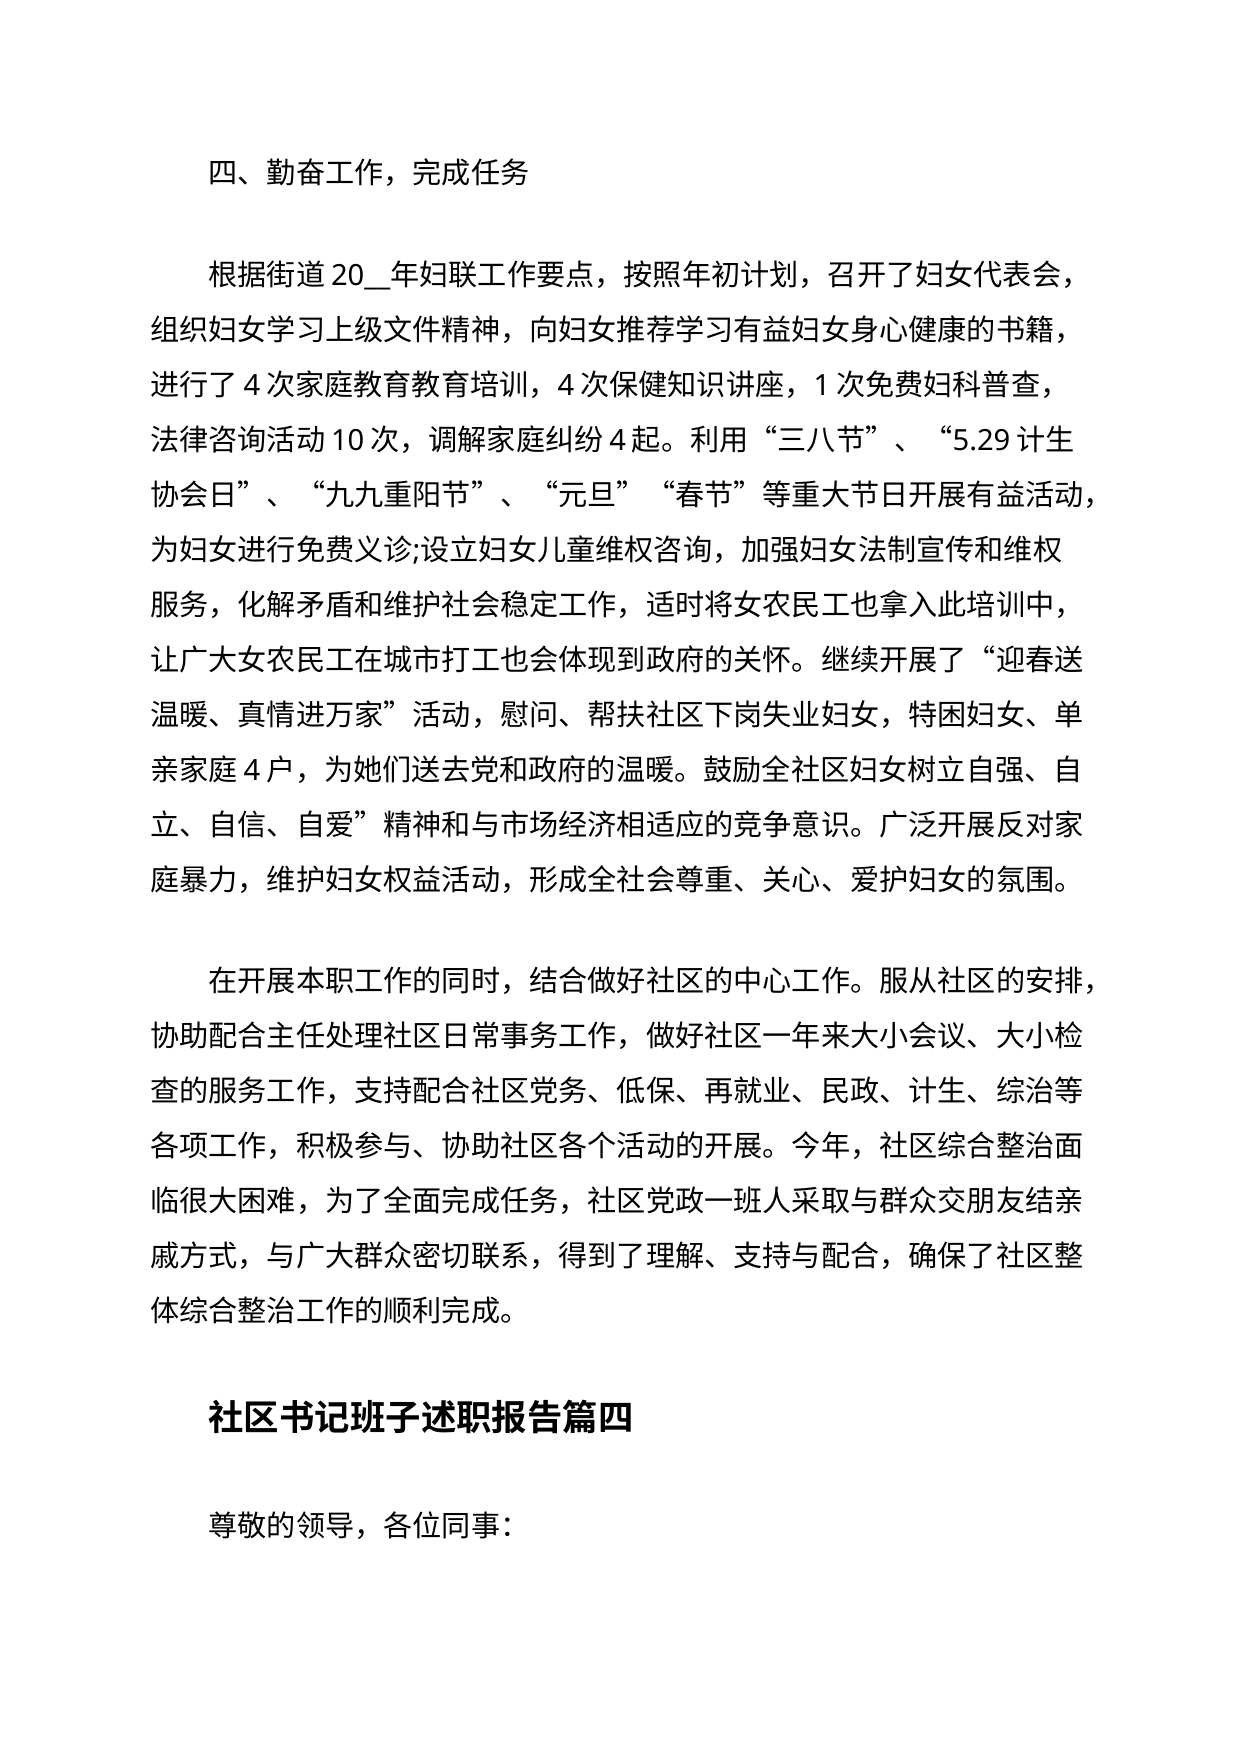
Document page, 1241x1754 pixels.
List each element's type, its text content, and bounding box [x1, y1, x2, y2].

text 四、勤奋工作，完成任务 [150, 150, 1090, 192]
text 尊敬的领导，各位同事： [150, 1502, 1090, 1545]
text 根据街道20__年妇联工作要点，按照年初计划，召开了妇女代表会，组织妇女学习上级文件精神，向妇女推荐学习有益妇女身心健康的书籍，进行了4次家庭教育教育培训，4次保健知识讲座，1次免费妇科普查，法律咨询活动10次，调解家庭纠纷4起。利用“三八节”、“5.29计生协会日”、“九九重阳节”、“元旦”“春节”等重大节日开展有益活动，为妇女进行免费义诊;设立妇女儿童维权咨询，加强妇女法制宣传和维权服务，化解矛盾和维护社会稳定工作，适时将女农民工也拿入此培训中，让广大女农民工在城市打工也会体现到政府的关怀。继续开展了“迎春送温暖、真情进万家”活动，慰问、帮扶社区下岗失业妇女，特困妇女、单亲家庭4户，为她们送去党和政府的温暖。鼓励全社区妇女树立自强、自立、自信、自爱”精神和与市场经济相适应的竞争意识。广泛开展反对家庭暴力，维护妇女权益活动，形成全社会尊重、关心、爱护妇女的氛围。 [150, 252, 1090, 898]
text 社区书记班子述职报告篇四 [150, 1389, 1090, 1440]
text 在开展本职工作的同时，结合做好社区的中心工作。服从社区的安排，协助配合主任处理社区日常事务工作，做好社区一年来大小会议、大小检查的服务工作，支持配合社区党务、低保、再就业、民政、计生、综治等各项工作，积极参与、协助社区各个活动的开展。今年，社区综合整治面临很大困难，为了全面完成任务，社区党政一班人采取与群众交朋友结亲戚方式，与广大群众密切联系，得到了理解、支持与配合，确保了社区整体综合整治工作的顺利完成。 [150, 958, 1090, 1329]
